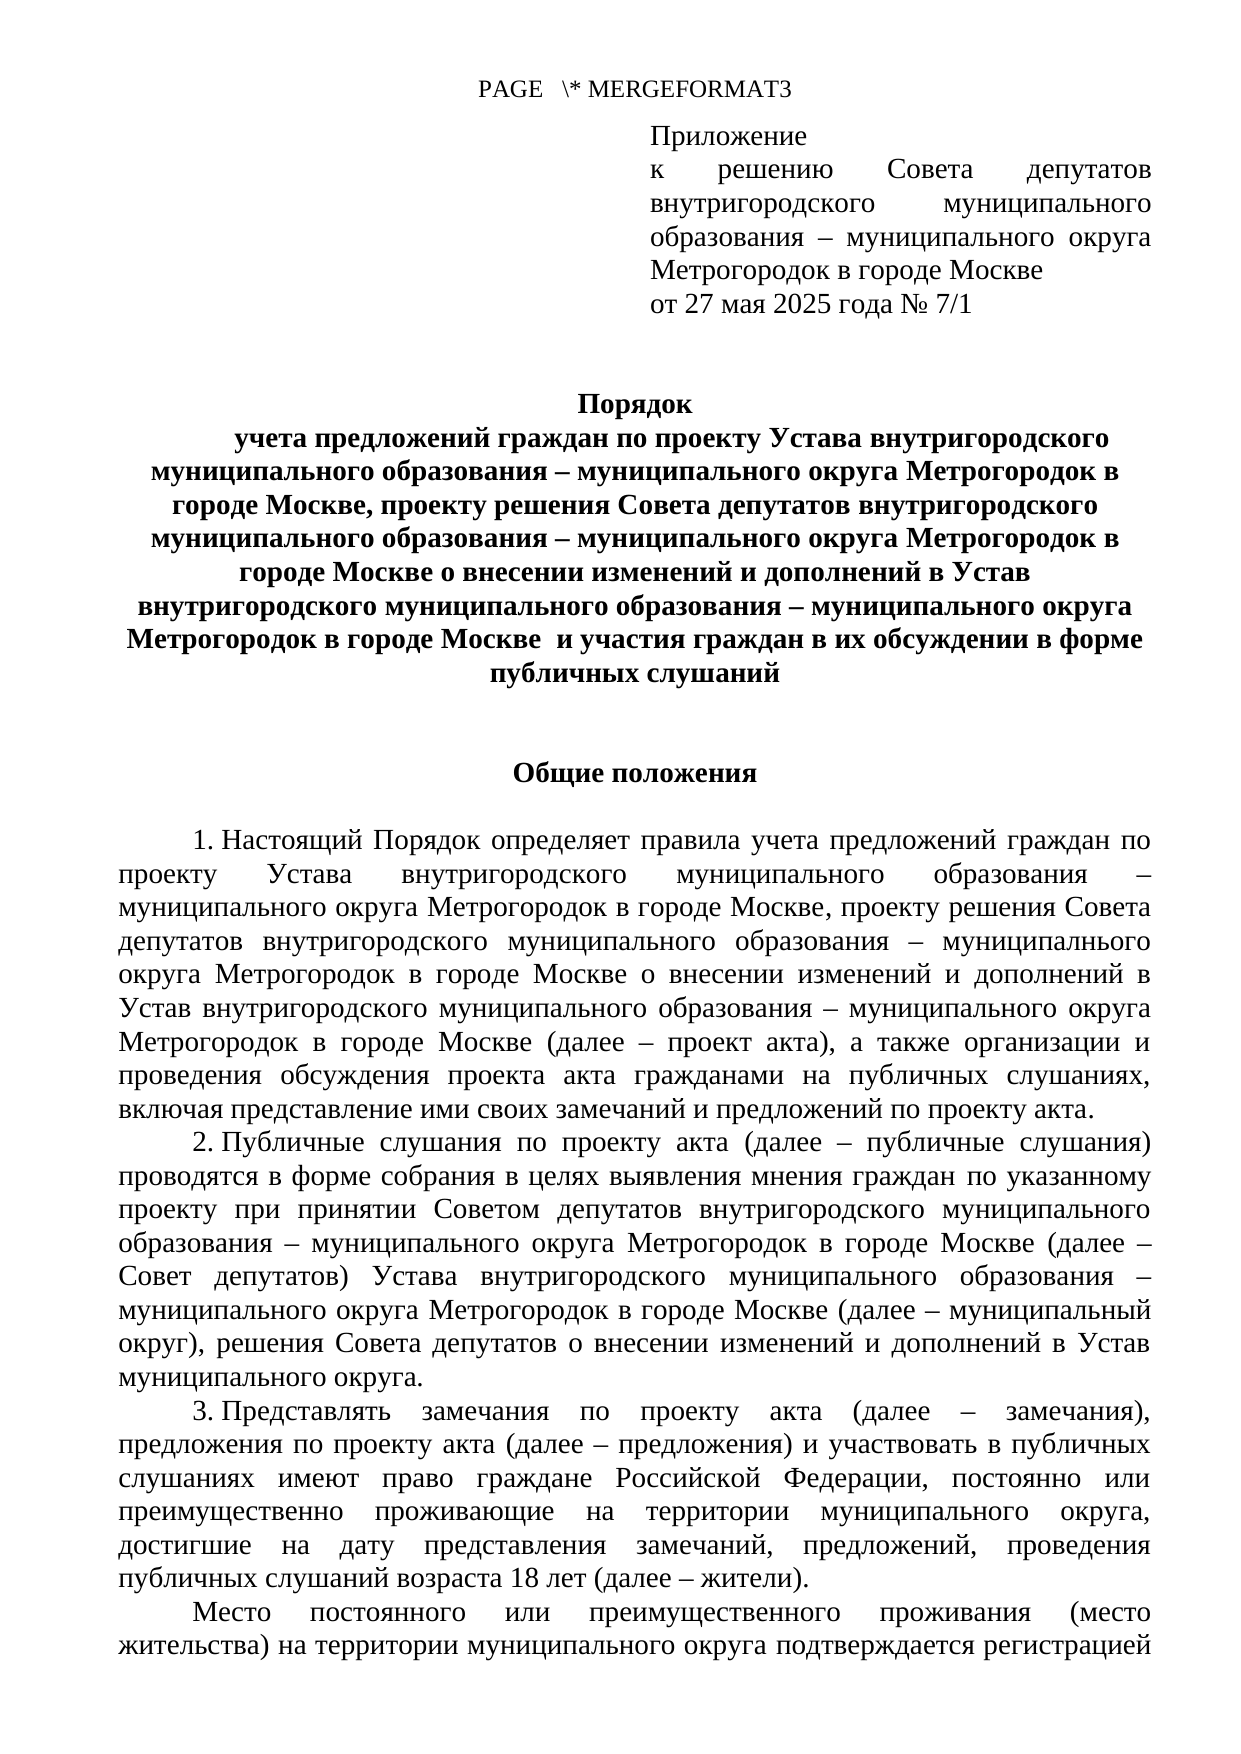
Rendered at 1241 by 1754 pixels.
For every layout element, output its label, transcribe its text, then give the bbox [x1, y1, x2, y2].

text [118, 1594, 1152, 1661]
text 1. Настоящий Порядок определяет правила учета предложений граждан по проекту Устава внутригородского муниципального образования – муниципального округа Метрогородок в городе Москве, проекту решения Совета депутатов внутригородского муниципального образования – муниципалнього округа Метрогородок в городе Москве о внесении изменений и дополнений в Устав внутригородского муниципального образования – муниципального округа Метрогородок в городе Москве (далее – проект акта), а также организации и проведения обсуждения проекта акта гражданами на публичных слушаниях, включая представление ими своих замечаний и предложений по проекту акта. [118, 822, 1152, 1124]
text учета предложений граждан по проекту Устава внутригородского муниципального образования – муниципального округа Метрогородок в городе Москве, проекту решения Совета депутатов внутригородского муниципального образования – муниципального округа Метрогородок в городе Москве о внесении изменений и дополнений в Устав внутригородского муниципального образования – муниципального округа Метрогородок в городе Москве и участия граждан в их обсуждении в форме публичных слушаний [118, 420, 1152, 688]
text к решению Совета депутатов внутригородского муниципального образования – муниципального округа Метрогородок в городе Москве [650, 152, 1152, 286]
text 2. Публичные слушания по проекту акта (далее – публичные слушания) проводятся в форме собрания в целях выявления мнения граждан по указанному проекту при принятии Советом депутатов внутригородского муниципального образования – муниципального округа Метрогородок в городе Москве (далее – Совет депутатов) Устава внутригородского муниципального образования – муниципального округа Метрогородок в городе Москве (далее – муниципальный округ), решения Совета депутатов о внесении изменений и дополнений в Устав муниципального округа. [118, 1124, 1152, 1393]
text Приложение [650, 118, 1152, 152]
text Порядок [118, 386, 1152, 420]
text Общие положения [118, 755, 1152, 789]
text от 27 мая 2025 года № 7/1 [650, 286, 1152, 319]
text 3. Представлять замечания по проекту акта (далее – замечания), предложения по проекту акта (далее – предложения) и участвовать в публичных слушаниях имеют право граждане Российской Федерации, постоянно или преимущественно проживающие на территории муниципального округа, достигшие на дату представления замечаний, предложений, проведения публичных слушаний возраста 18 лет (далее – жители). [118, 1393, 1152, 1594]
